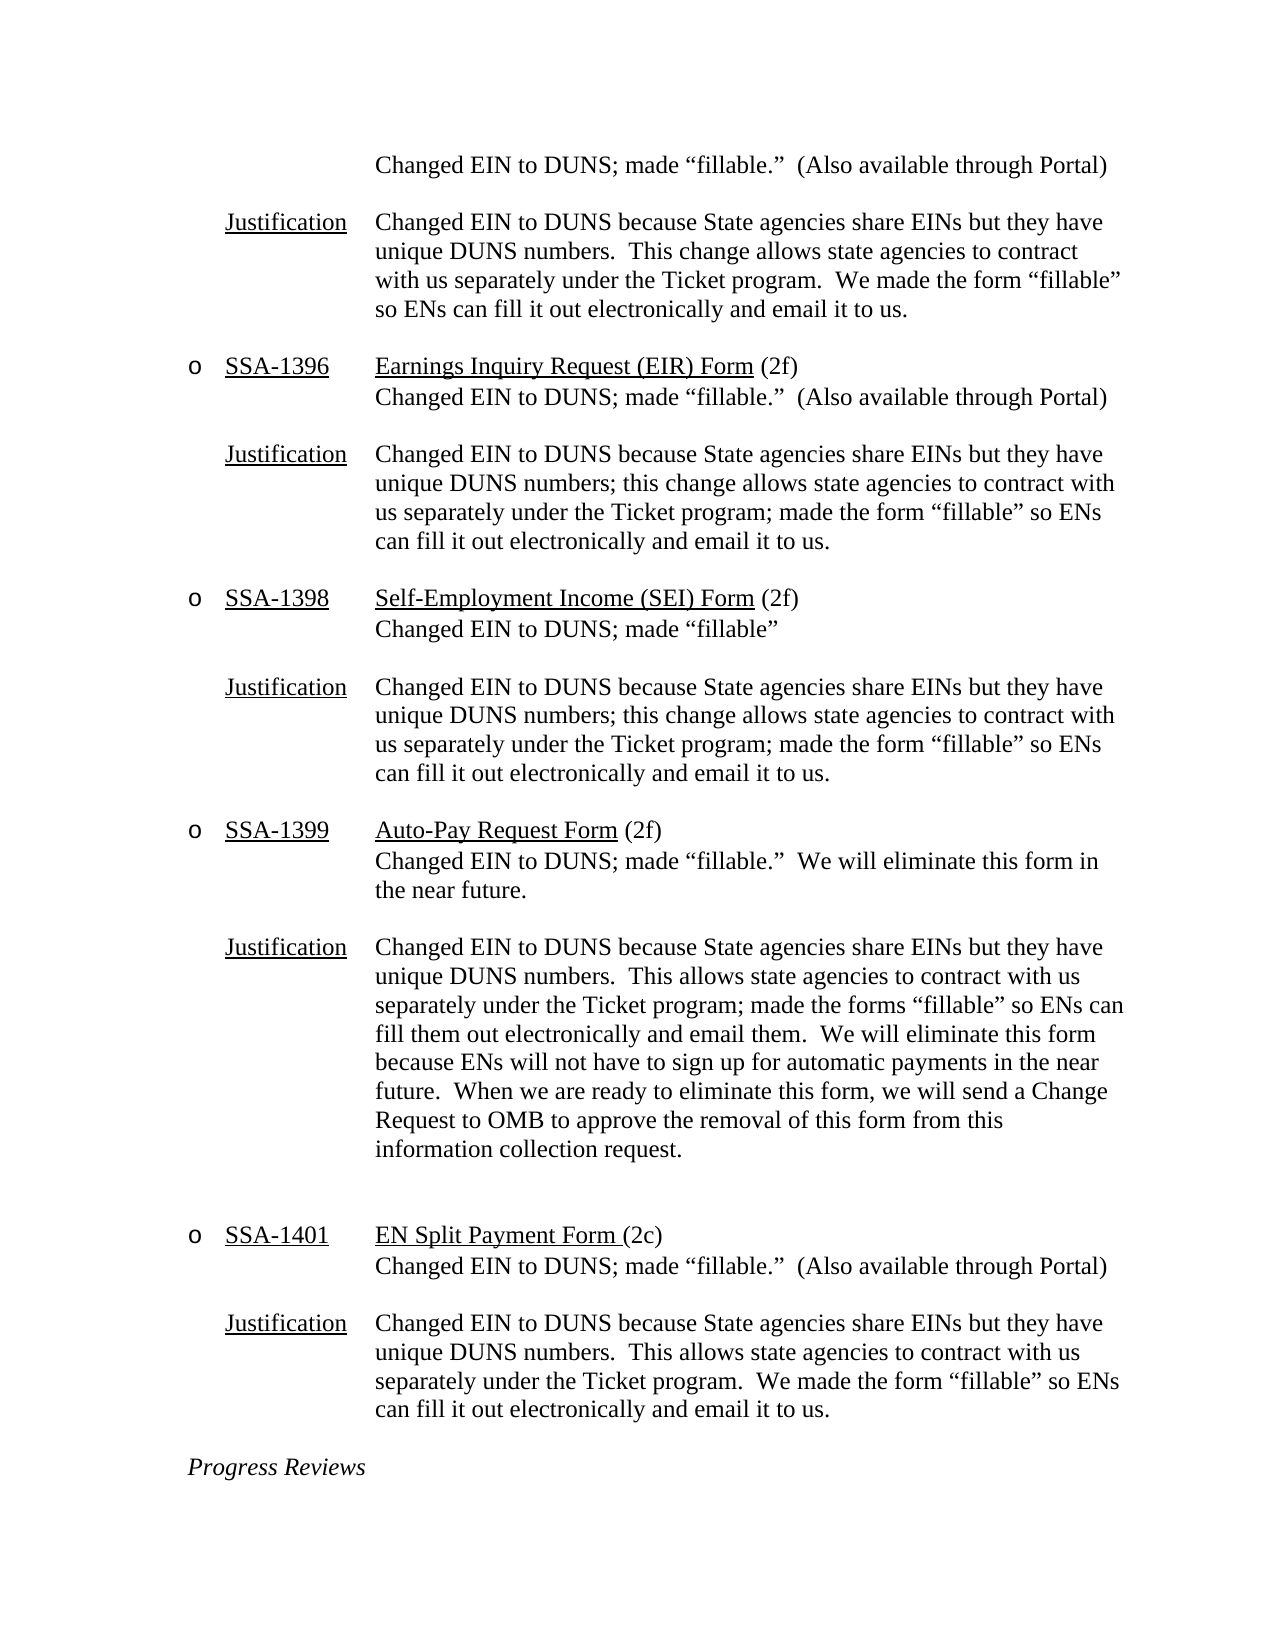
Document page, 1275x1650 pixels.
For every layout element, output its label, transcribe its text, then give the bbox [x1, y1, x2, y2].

text Progress Reviews [187, 1452, 1125, 1481]
text Justification Changed EIN to DUNS because State agencies share EINs but they have unique DUNS numbers; this change allows state agencies to contract with us separately under the Ticket program; made the form “fillable” so ENs can fill it out electronically and email it to us. [225, 672, 1125, 787]
text Justification Changed EIN to DUNS because State agencies share EINs but they have unique DUNS numbers. This change allows state agencies to contract with us separately under the Ticket program. We made the form “fillable” so ENs can fill it out electronically and email it to us. [225, 207, 1125, 322]
text Justification Changed EIN to DUNS because State agencies share EINs but they have unique DUNS numbers. This allows state agencies to contract with us separately under the Ticket program. We made the form “fillable” so ENs can fill it out electronically and email it to us. [225, 1308, 1125, 1423]
text Justification Changed EIN to DUNS because State agencies share EINs but they have unique DUNS numbers; this change allows state agencies to contract with us separately under the Ticket program; made the form “fillable” so ENs can fill it out electronically and email it to us. [225, 439, 1125, 554]
text Changed EIN to DUNS; made “fillable.” (Also available through Portal) [375, 1251, 1125, 1279]
text Changed EIN to DUNS; made “fillable” [375, 614, 1125, 643]
text Changed EIN to DUNS; made “fillable.” (Also available through Portal) [375, 150, 1125, 179]
text Justification Changed EIN to DUNS because State agencies share EINs but they have unique DUNS numbers. This allows state agencies to contract with us separately under the Ticket program; made the forms “fillable” so ENs can fill them out electronically and email them. We will eliminate this form because ENs will not have to sign up for automatic payments in the near future. When we are ready to eliminate this form, we will send a Change Request to OMB to approve the removal of this form from this information collection request. [225, 932, 1125, 1162]
list SSA-1398 Self-Employment Income (SEI) Form (2f) [187, 583, 1125, 614]
list SSA-1401 EN Split Payment Form (2c) [187, 1220, 1125, 1251]
list SSA-1399 Auto-Pay Request Form (2f) [187, 815, 1125, 846]
list SSA-1396 Earnings Inquiry Request (EIR) Form (2f) [187, 351, 1125, 382]
text Changed EIN to DUNS; made “fillable.” We will eliminate this form in the near future. [375, 846, 1125, 904]
text Changed EIN to DUNS; made “fillable.” (Also available through Portal) [375, 382, 1125, 411]
